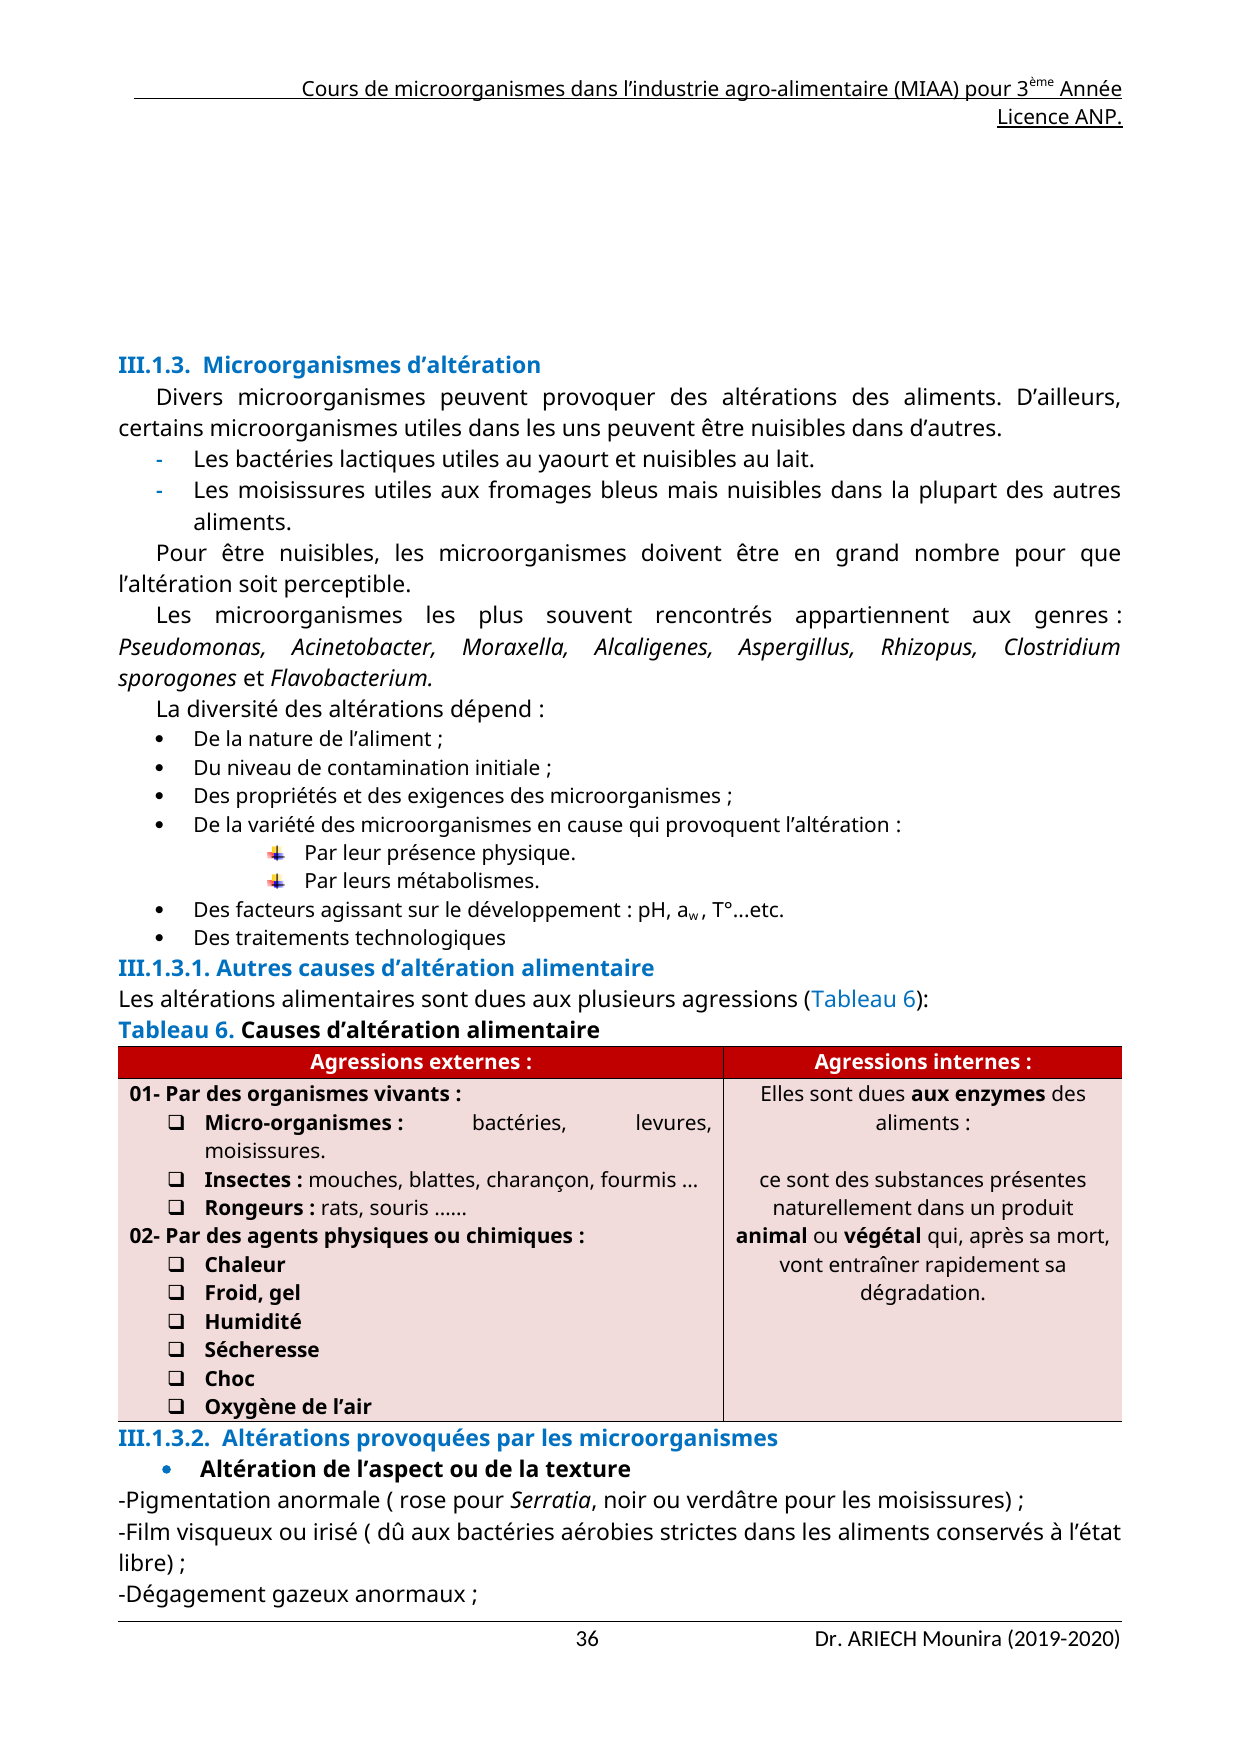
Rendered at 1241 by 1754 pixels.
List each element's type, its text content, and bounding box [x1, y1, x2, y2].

text Les microorganismes les plus souvent rencontrés appartiennent aux genres : Pseudomonas, Acinetobacter, Moraxella, Alcaligenes, Aspergillus, Rhizopus, Clostridium sporogones et Flavobacterium. [118, 599, 1122, 693]
list Les bactéries lactiques utiles au yaourt et nuisibles au lait. [156, 443, 1122, 474]
list Les moisissures utiles aux fromages bleus mais nuisibles dans la plupart des autres aliments. [156, 474, 1122, 537]
list Du niveau de contamination initiale ; [156, 753, 1122, 781]
list Par leur présence physique. [267, 838, 1122, 867]
table_cell 01- Par des organismes vivants : Micro-organismes : bactéries, levures, moisissures. Insectes : mouches, blattes, charançon, fourmis … Rongeurs : rats, souris …… 02- Par des agents physiques ou chimiques : Chaleur Froid, gel Humidité Sécheresse Choc Oxygène de l’air [118, 1079, 723, 1421]
list Altération de l’aspect ou de la texture [162, 1453, 1122, 1484]
list La diversité des altérations dépend : [118, 693, 1122, 724]
list De la variété des microorganismes en cause qui provoquent l’altération : [156, 810, 1122, 838]
table_cell Elles sont dues aux enzymes des aliments : ce sont des substances présentes naturellement dans un produit animal ou végétal qui, après sa mort, vont entraîner rapidement sa dégradation. [724, 1079, 1122, 1421]
text -Dégagement gazeux anormaux ; [118, 1578, 1122, 1609]
text III.1.3. Microorganismes d’altération [118, 349, 1122, 381]
text Tableau 6. Causes d’altération alimentaire [118, 1014, 1122, 1046]
list De la nature de l’aliment ; [156, 724, 1122, 753]
table_header Agressions externes : [118, 1047, 723, 1078]
list Des propriétés et des exigences des microorganismes ; [156, 781, 1122, 810]
text Pour être nuisibles, les microorganismes doivent être en grand nombre pour que l’altération soit perceptible. [118, 537, 1122, 599]
text III.1.3.1. Autres causes d’altération alimentaire [118, 952, 1122, 983]
list Des facteurs agissant sur le développement : pH, aw , T°...etc. [156, 895, 1122, 923]
text Les altérations alimentaires sont dues aux plusieurs agressions (Tableau 6): [118, 983, 1122, 1014]
picture [267, 872, 285, 889]
list Par leurs métabolismes. [267, 867, 1122, 895]
text Divers microorganismes peuvent provoquer des altérations des aliments. D’ailleurs, certains microorganismes utiles dans les uns peuvent être nuisibles dans d’autres. [118, 381, 1122, 443]
text -Pigmentation anormale ( rose pour Serratia, noir ou verdâtre pour les moisissures) ; [118, 1484, 1122, 1515]
text -Film visqueux ou irisé ( dû aux bactéries aérobies strictes dans les aliments conservés à l’état libre) ; [118, 1515, 1122, 1578]
table_header Agressions internes : [724, 1047, 1122, 1078]
picture [267, 844, 285, 861]
list Des traitements technologiques [156, 923, 1122, 952]
text III.1.3.2. Altérations provoquées par les microorganismes [118, 1422, 1122, 1453]
